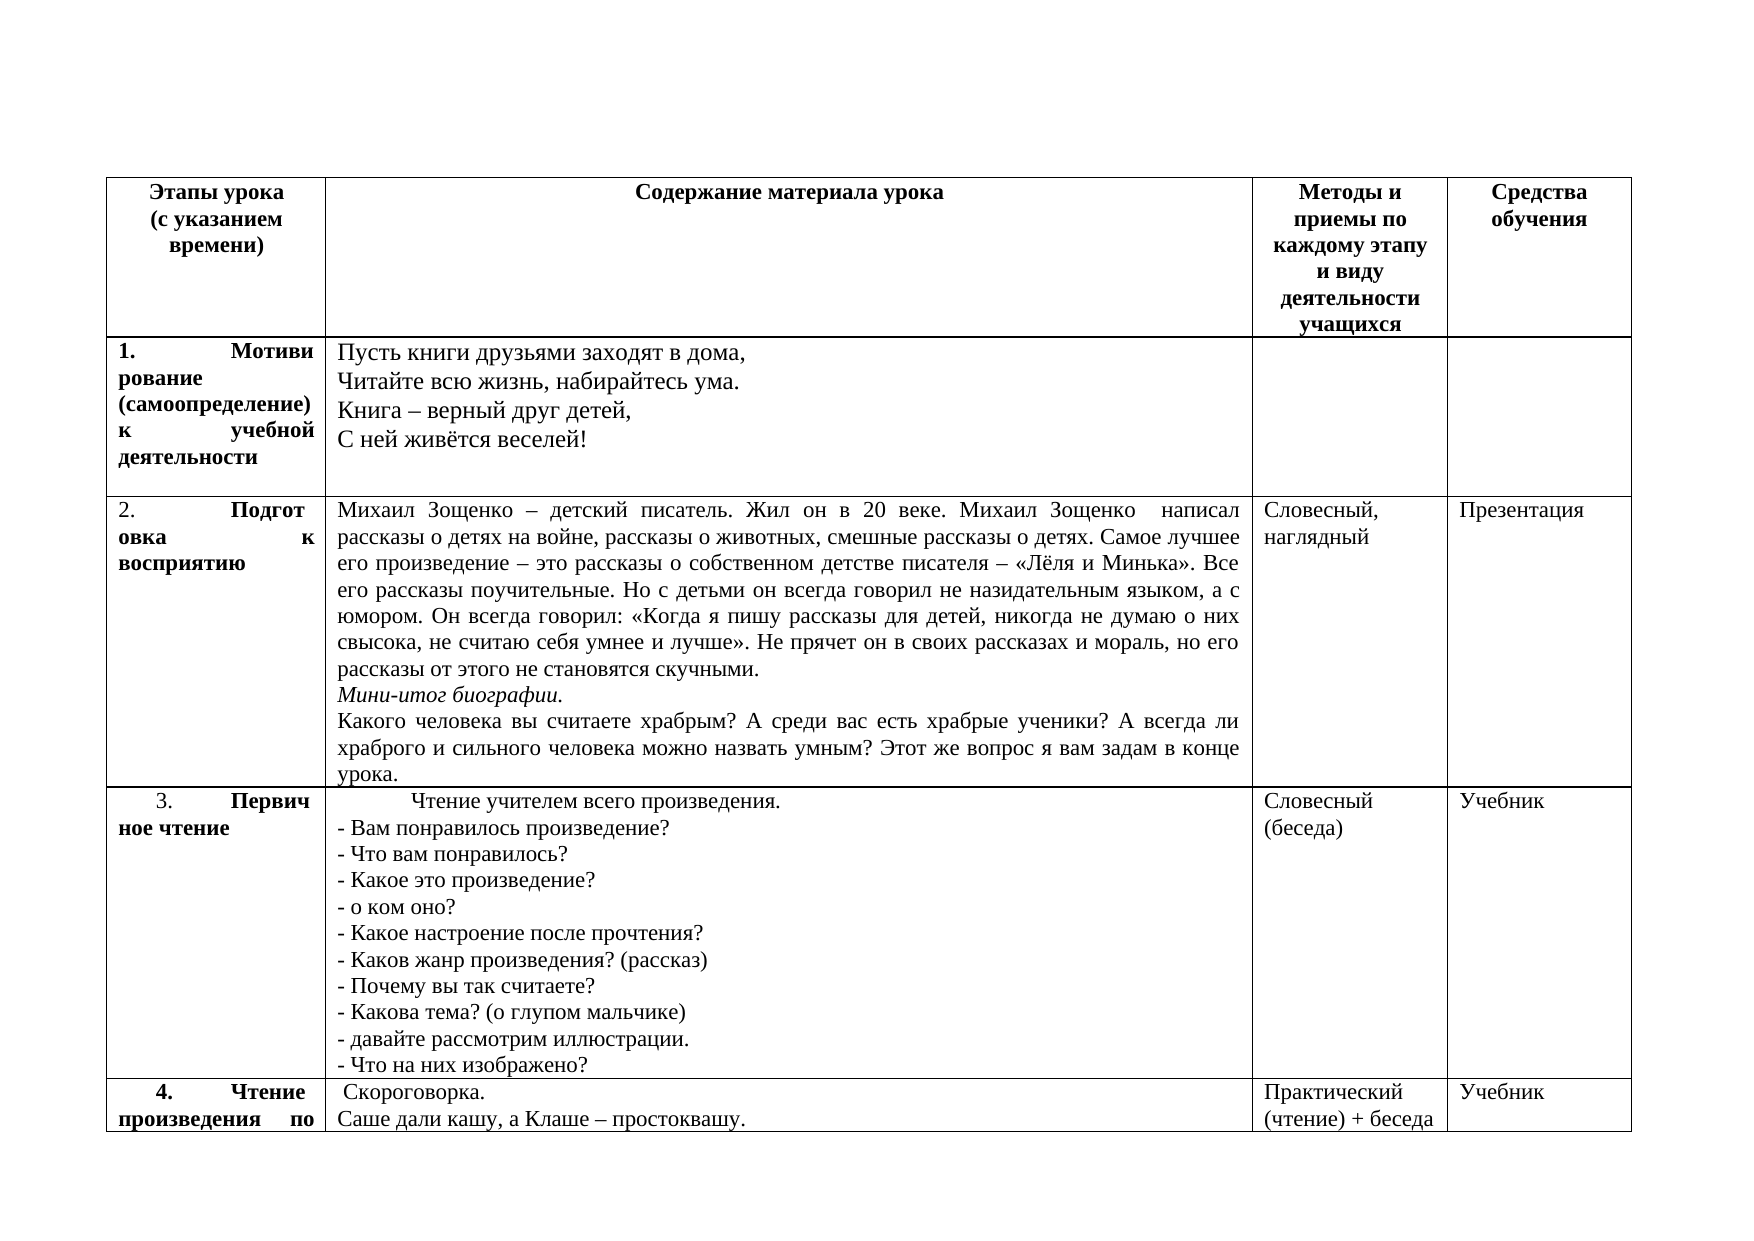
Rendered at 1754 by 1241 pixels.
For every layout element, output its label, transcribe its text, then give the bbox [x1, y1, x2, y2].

table_cell Первичное чтение [107, 788, 325, 1077]
table_cell [1253, 338, 1447, 496]
table_cell Словесный, наглядный [1253, 497, 1447, 786]
table_header Средства обучения [1448, 178, 1631, 336]
table_header Методы и приемы по каждому этапу и виду деятельности учащихся [1253, 178, 1447, 336]
table_cell Мотивирование (самоопределение) к учебной деятельности [107, 338, 325, 496]
table_cell Презентация [1448, 497, 1631, 786]
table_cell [326, 1079, 1252, 1131]
table_cell Пусть книги друзьями заходят в дома, Читайте всю жизнь, набирайтесь ума. Книга – верный друг детей, С ней живётся веселей! [326, 338, 1252, 496]
table_cell Учебник [1448, 788, 1631, 1077]
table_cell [1448, 1079, 1631, 1131]
table_header Содержание материала урока [326, 178, 1252, 336]
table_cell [107, 1079, 325, 1131]
table_cell Словесный (беседа) [1253, 788, 1447, 1077]
table_cell [1448, 338, 1631, 496]
table_cell Чтение учителем всего произведения. - Вам понравилось произведение? - Что вам понравилось? - Какое это произведение? - о ком оно? - Какое настроение после прочтения? - Каков жанр произведения? (рассказ) - Почему вы так считаете? - Какова тема? (о глупом мальчике) - давайте рассмотрим иллюстрации. - Что на них изображено? [326, 788, 1252, 1077]
table_cell Подготовка к восприятию [107, 497, 325, 786]
table_header Этапы урока (с указанием времени) [107, 178, 325, 336]
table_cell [1253, 1079, 1447, 1131]
table_cell Михаил Зощенко – детский писатель. Жил он в 20 веке. Михаил Зощенко написал рассказы о детях на войне, рассказы о животных, смешные рассказы о детях. Самое лучшее его произведение – это рассказы о собственном детстве писателя – «Лёля и Минька». Все его рассказы поучительные. Но с детьми он всегда говорил не назидательным языком, а с юмором. Он всегда говорил: «Когда я пишу рассказы для детей, никогда не думаю о них свысока, не считаю себя умнее и лучше». Не прячет он в своих рассказах и мораль, но его рассказы от этого не становятся скучными. Мини-итог биографии. Какого человека вы считаете храбрым? А среди вас есть храбрые ученики? А всегда ли храброго и сильного человека можно назвать умным? Этот же вопрос я вам задам в конце урока. [326, 497, 1252, 786]
